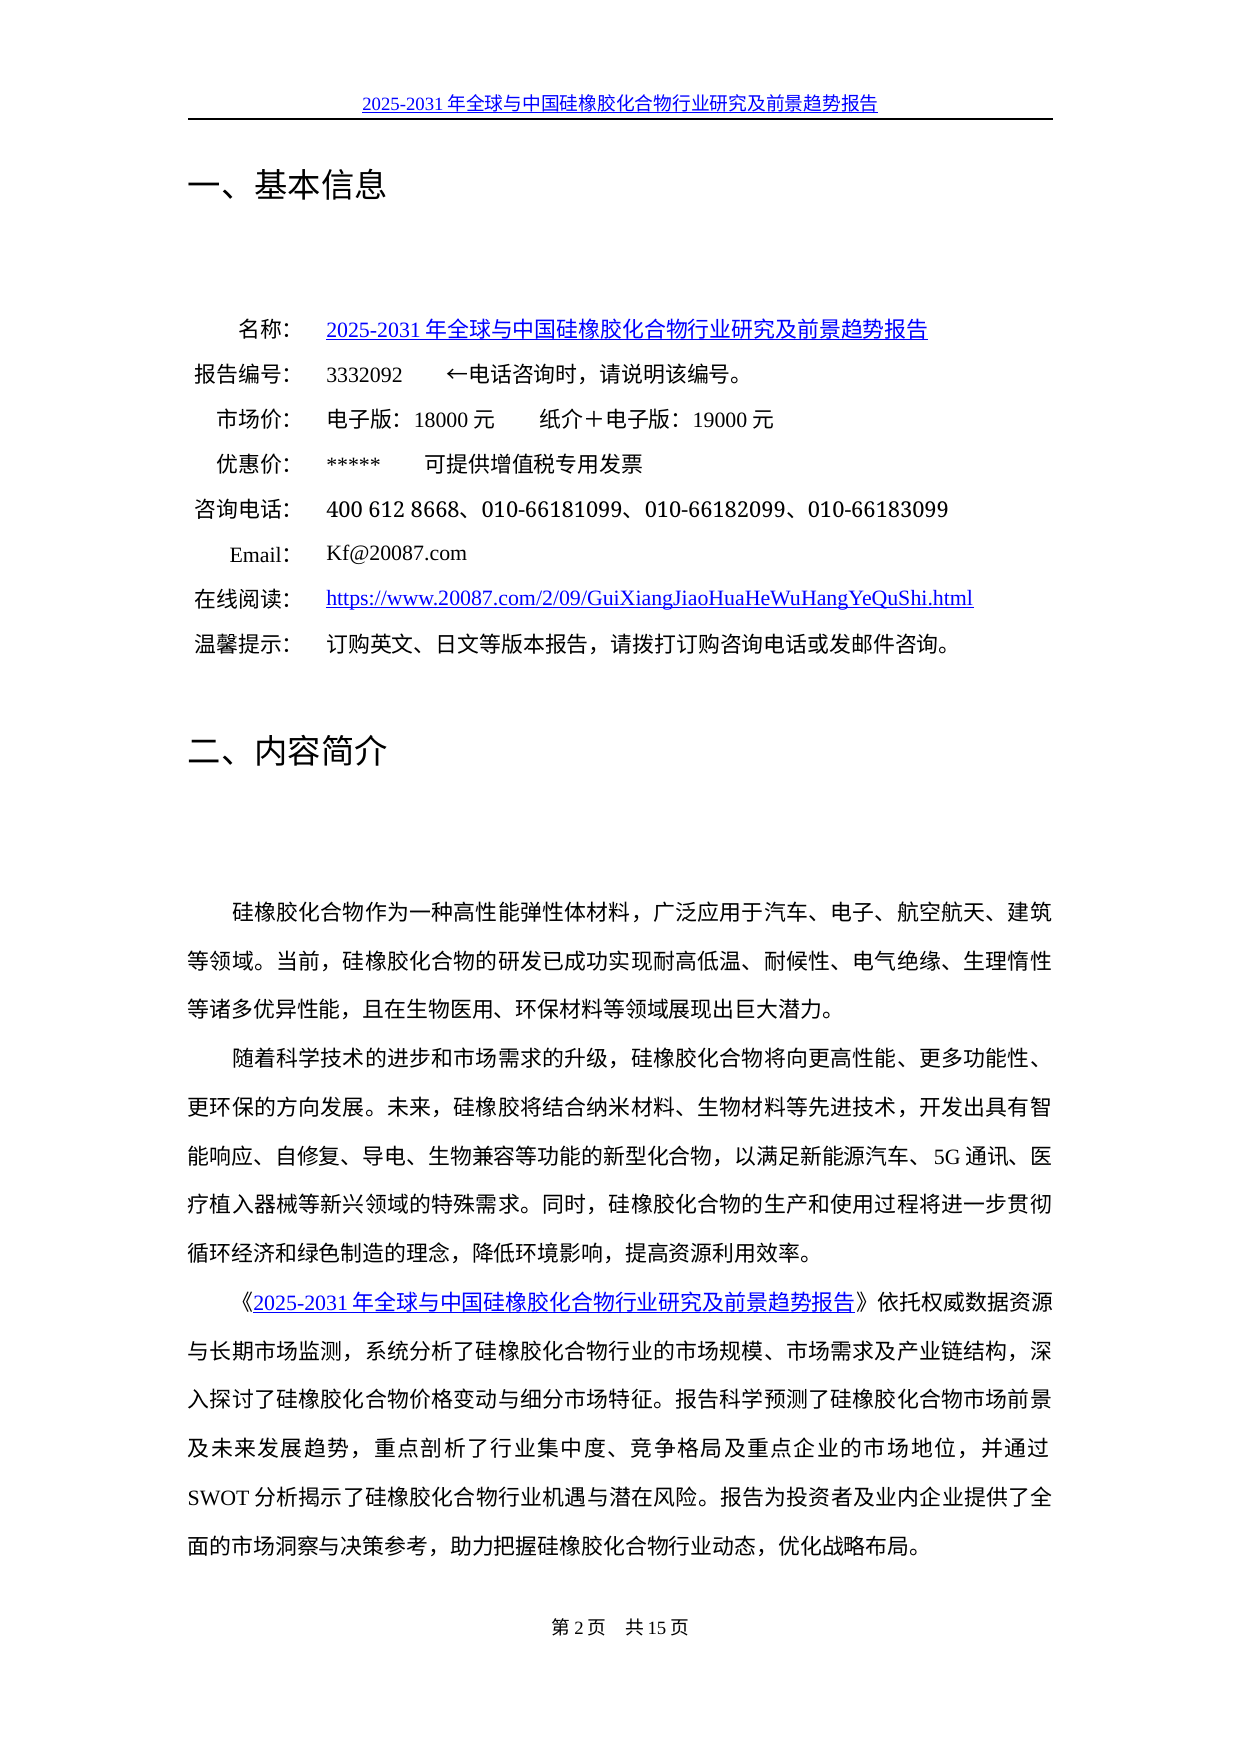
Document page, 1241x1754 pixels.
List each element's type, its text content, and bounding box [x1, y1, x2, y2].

table_cell 电子版：18000 元 纸介＋电子版：19000 元 [315, 402, 1073, 447]
table_cell 温馨提示： [167, 627, 315, 672]
table_cell 在线阅读： [167, 582, 315, 627]
table_cell 报告编号： [167, 357, 315, 402]
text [187, 894, 1053, 1561]
table_cell 订购英文、日文等版本报告，请拨打订购咨询电话或发邮件咨询。 [315, 627, 1073, 672]
table_cell Kf@20087.com [315, 537, 1073, 582]
table_cell 400 612 8668、010-66181099、010-66182099、010-66183099 [315, 492, 1073, 537]
table_cell 咨询电话： [167, 492, 315, 537]
table_header 2025-2031年全球与中国硅橡胶化合物行业研究及前景趋势报告 [315, 312, 1073, 357]
table_header 名称： [167, 312, 315, 357]
title 二、内容简介 [187, 717, 1053, 782]
table_cell 优惠价： [167, 447, 315, 492]
table_cell ***** 可提供增值税专用发票 [315, 447, 1073, 492]
table_cell [315, 582, 1073, 627]
table_cell Email： [167, 537, 315, 582]
title 一、基本信息 [187, 150, 1053, 215]
table_cell 市场价： [167, 402, 315, 447]
table_cell 3332092 ←电话咨询时，请说明该编号。 [315, 357, 1073, 402]
